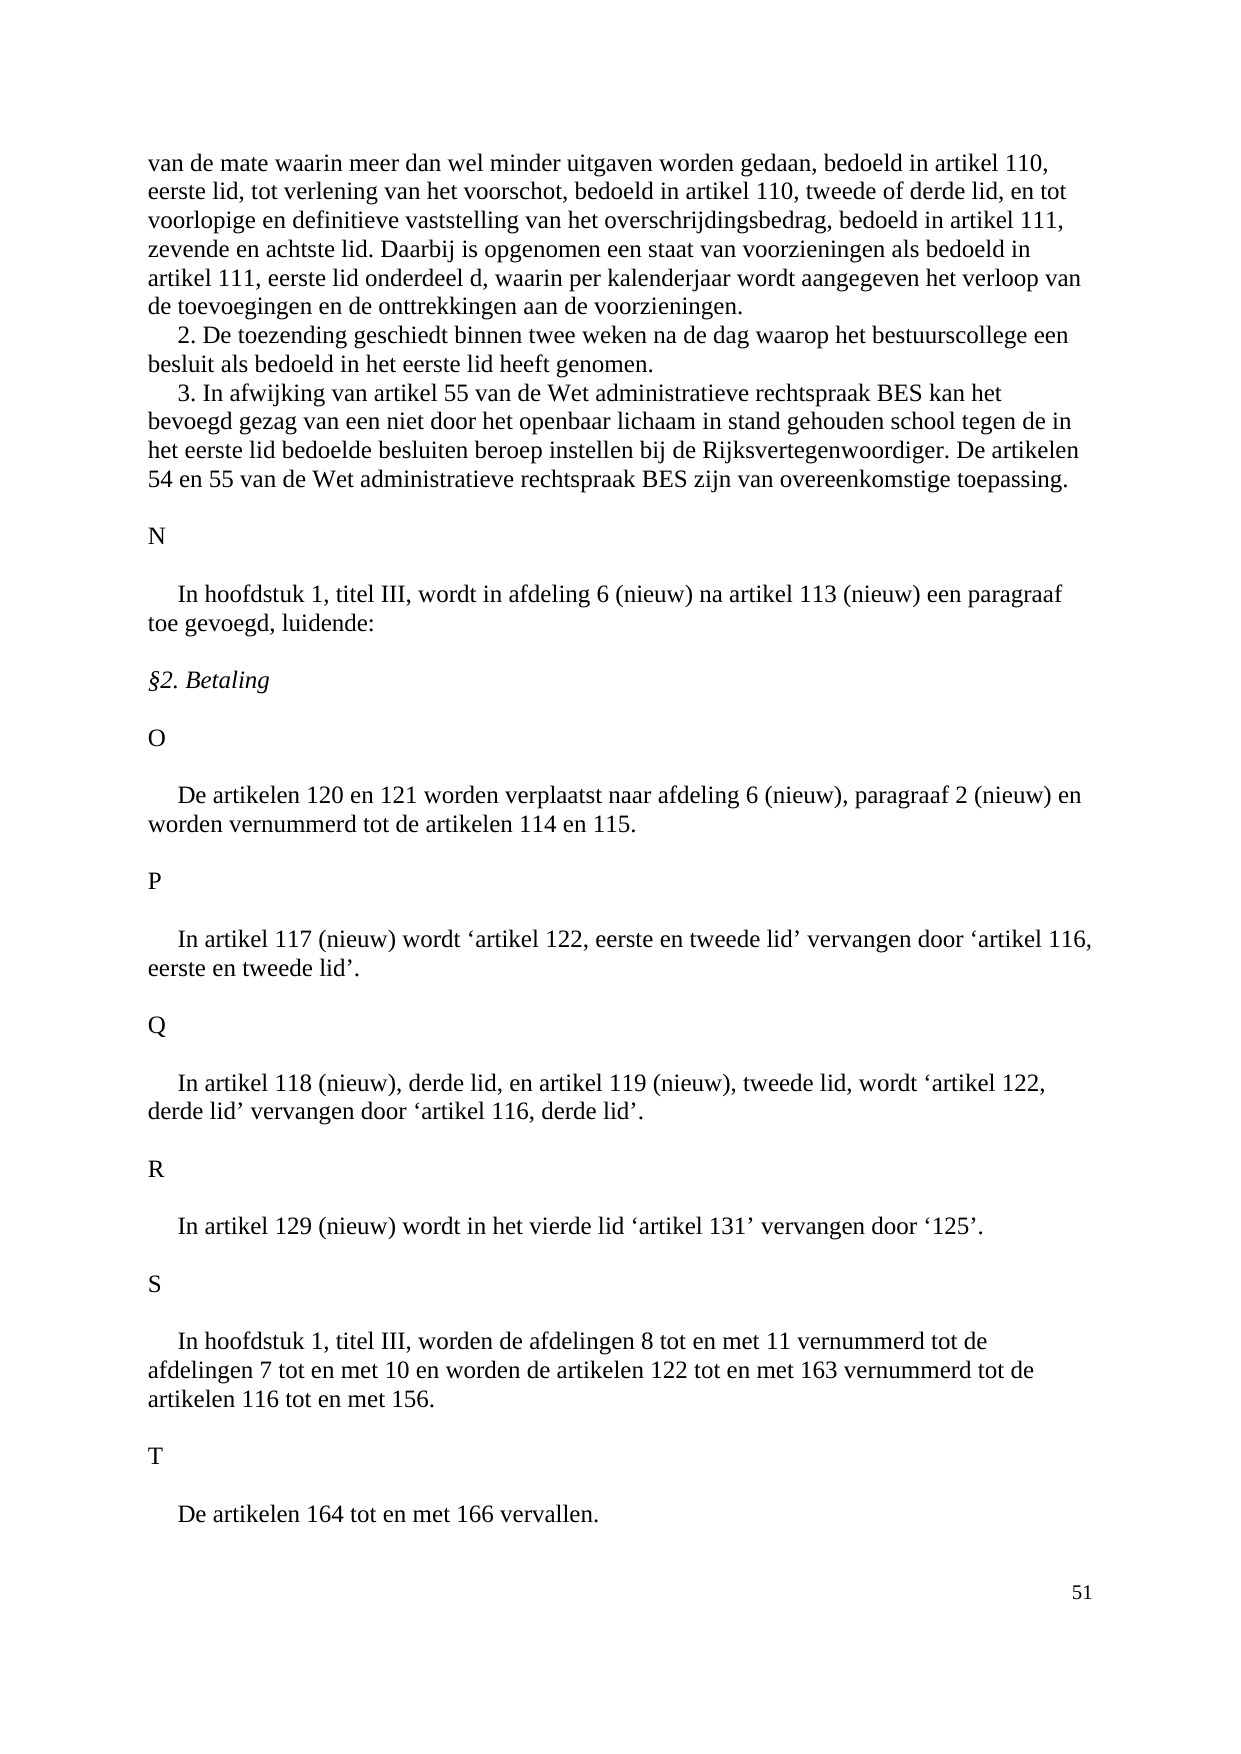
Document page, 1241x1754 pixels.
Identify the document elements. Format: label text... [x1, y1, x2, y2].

text Q [148, 1010, 1092, 1039]
text T [148, 1441, 1092, 1470]
text In hoofdstuk 1, titel III, worden de afdelingen 8 tot en met 11 vernummerd tot de afdelingen 7 tot en met 10 en worden de artikelen 122 tot en met 163 vernummerd tot de artikelen 116 tot en met 156. [148, 1326, 1092, 1413]
text In artikel 129 (nieuw) wordt in het vierde lid ‘artikel 131’ vervangen door ‘125’. [148, 1211, 1092, 1240]
text 2. De toezending geschiedt binnen twee weken na de dag waarop het bestuurscollege een besluit als bedoeld in het eerste lid heeft genomen. [148, 320, 1092, 378]
text R [148, 1154, 1092, 1183]
text O [148, 723, 1092, 751]
text In artikel 117 (nieuw) wordt ‘artikel 122, eerste en tweede lid’ vervangen door ‘artikel 116, eerste en tweede lid’. [148, 924, 1092, 981]
text S [148, 1269, 1092, 1298]
text P [148, 866, 1092, 895]
text N [148, 521, 1092, 550]
text De artikelen 164 tot en met 166 vervallen. [148, 1499, 1092, 1528]
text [148, 148, 1092, 320]
text §2. Betaling [148, 665, 1092, 694]
text In artikel 118 (nieuw), derde lid, en artikel 119 (nieuw), tweede lid, wordt ‘artikel 122, derde lid’ vervangen door ‘artikel 116, derde lid’. [148, 1068, 1092, 1125]
text 3. In afwijking van artikel 55 van de Wet administratieve rechtspraak BES kan het bevoegd gezag van een niet door het openbaar lichaam in stand gehouden school tegen de in het eerste lid bedoelde besluiten beroep instellen bij de Rijksvertegenwoordiger. De artikelen 54 en 55 van de Wet administratieve rechtspraak BES zijn van overeenkomstige toepassing. [148, 378, 1092, 493]
text De artikelen 120 en 121 worden verplaatst naar afdeling 6 (nieuw), paragraaf 2 (nieuw) en worden vernummerd tot de artikelen 114 en 115. [148, 780, 1092, 838]
text In hoofdstuk 1, titel III, wordt in afdeling 6 (nieuw) na artikel 113 (nieuw) een paragraaf toe gevoegd, luidende: [148, 579, 1092, 636]
